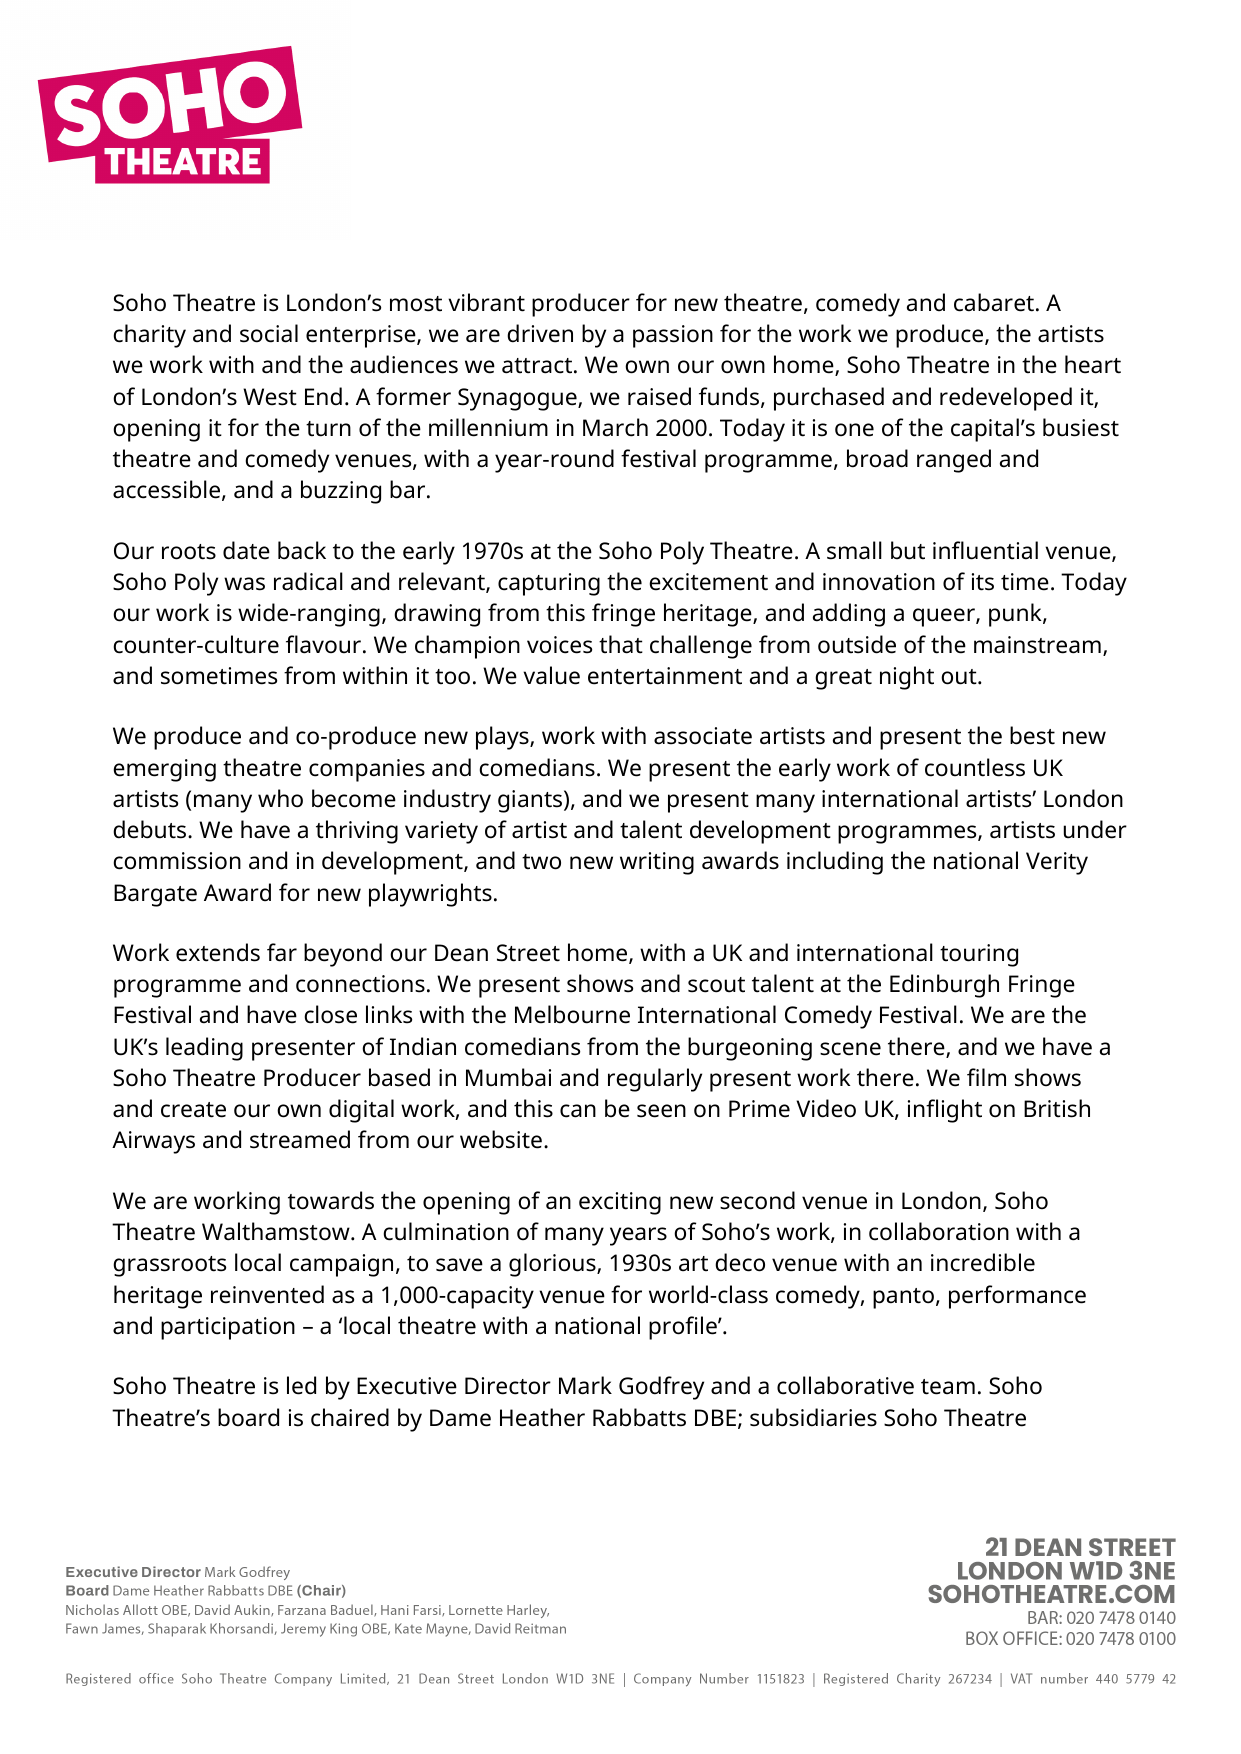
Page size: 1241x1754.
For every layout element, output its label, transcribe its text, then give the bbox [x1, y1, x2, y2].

picture [0, 1505, 1241, 1754]
text Work extends far beyond our Dean Street home, with a UK and international touring programme and connections. We present shows and scout talent at the Edinburgh Fringe Festival and have close links with the Melbourne International Comedy Festival. We are the UK’s leading presenter of Indian comedians from the burgeoning scene there, and we have a Soho Theatre Producer based in Mumbai and regularly present work there. We film shows and create our own digital work, and this can be seen on Prime Video UK, inflight on British Airways and streamed from our website. [112, 937, 1128, 1156]
text Our roots date back to the early 1970s at the Soho Poly Theatre. A small but influential venue, Soho Poly was radical and relevant, capturing the excitement and innovation of its time. Today our work is wide-ranging, drawing from this fringe heritage, and adding a queer, punk, counter-culture flavour. We champion voices that challenge from outside of the mainstream, and sometimes from within it too. We value entertainment and a great night out. [112, 535, 1128, 691]
text We produce and co-produce new plays, work with associate artists and present the best new emerging theatre companies and comedians. We present the early work of countless UK artists (many who become industry giants), and we present many international artists’ London debuts. We have a thriving variety of artist and talent development programmes, artists under commission and in development, and two new writing awards including the national Verity Bargate Award for new playwrights. [112, 720, 1128, 908]
text Soho Theatre is London’s most vibrant producer for new theatre, comedy and cabaret. A charity and social enterprise, we are driven by a passion for the work we produce, the artists we work with and the audiences we attract. We own our own home, Soho Theatre in the heart of London’s West End. A former Synagogue, we raised funds, purchased and redeveloped it, opening it for the turn of the millennium in March 2000. Today it is one of the capital’s busiest theatre and comedy venues, with a year-round festival programme, broad ranged and accessible, and a buzzing bar. [112, 287, 1128, 506]
text We are working towards the opening of an exciting new second venue in London, Soho Theatre Walthamstow. A culmination of many years of Soho’s work, in collaboration with a grassroots local campaign, to save a glorious, 1930s art deco venue with an incredible heritage reinvented as a 1,000-capacity venue for world-class comedy, panto, performance and participation – a ‘local theatre with a national profile’. [112, 1185, 1128, 1341]
picture [0, 0, 352, 240]
